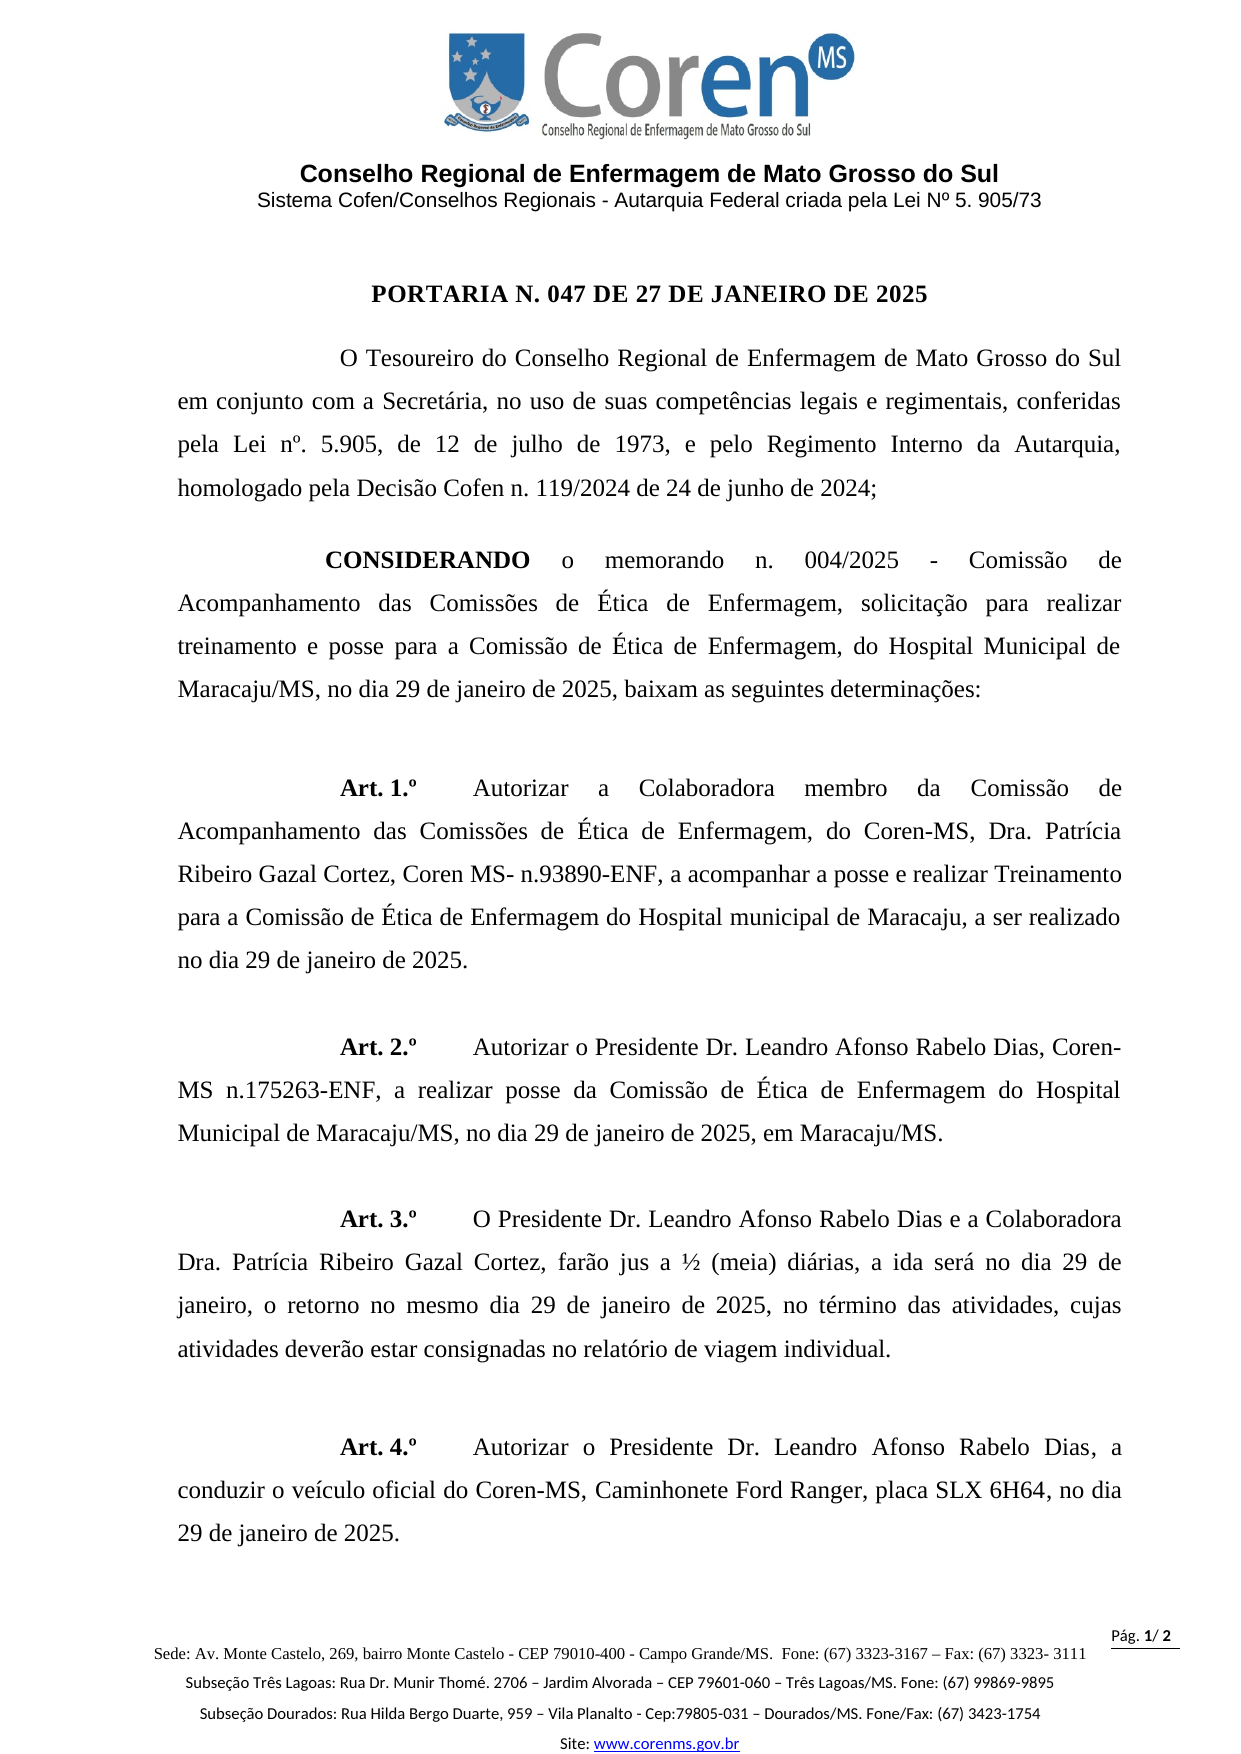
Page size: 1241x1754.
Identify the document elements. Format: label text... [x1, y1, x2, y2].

list Autorizar a Colaboradora membro da Comissão de Acompanhamento das Comissões de Ética de Enfermagem, do Coren-MS, Dra. Patrícia Ribeiro Gazal Cortez, Coren MS- n.93890-ENF, a acompanhar a posse e realizar Treinamento para a Comissão de Ética de Enfermagem do Hospital municipal de Maracaju, a ser realizado no dia 29 de janeiro de 2025. [177, 773, 1122, 974]
list Autorizar o Presidente Dr. Leandro Afonso Rabelo Dias, a conduzir o veículo oficial do Coren-MS, Caminhonete Ford Ranger, placa SLX 6H64, no dia 29 de janeiro de 2025. [177, 1432, 1122, 1547]
list O Presidente Dr. Leandro Afonso Rabelo Dias e a Colaboradora Dra. Patrícia Ribeiro Gazal Cortez, farão jus a ½ (meia) diárias, a ida será no dia 29 de janeiro, o retorno no mesmo dia 29 de janeiro de 2025, no término das atividades, cujas atividades deverão estar consignadas no relatório de viagem individual. [177, 1204, 1122, 1362]
list Autorizar o Presidente Dr. Leandro Afonso Rabelo Dias, Coren-MS n.175263-ENF, a realizar posse da Comissão de Ética de Enfermagem do Hospital Municipal de Maracaju/MS, no dia 29 de janeiro de 2025, em Maracaju/MS. [177, 1032, 1122, 1147]
picture [442, 30, 857, 143]
text CONSIDERANDO o memorando n. 004/2025 - Comissão de Acompanhamento das Comissões de Ética de Enfermagem, solicitação para realizar treinamento e posse para a Comissão de Ética de Enfermagem, do Hospital Municipal de Maracaju/MS, no dia 29 de janeiro de 2025, baixam as seguintes determinações: [177, 545, 1122, 703]
title Portaria n. 047 de 27 de janeiro de 2025 [177, 279, 1122, 308]
text O Tesoureiro do Conselho Regional de Enfermagem de Mato Grosso do Sul em conjunto com a Secretária, no uso de suas competências legais e regimentais, conferidas pela Lei nº. 5.905, de 12 de julho de 1973, e pelo Regimento Interno da Autarquia, homologado pela Decisão Cofen n. 119/2024 de 24 de junho de 2024; [177, 343, 1122, 501]
